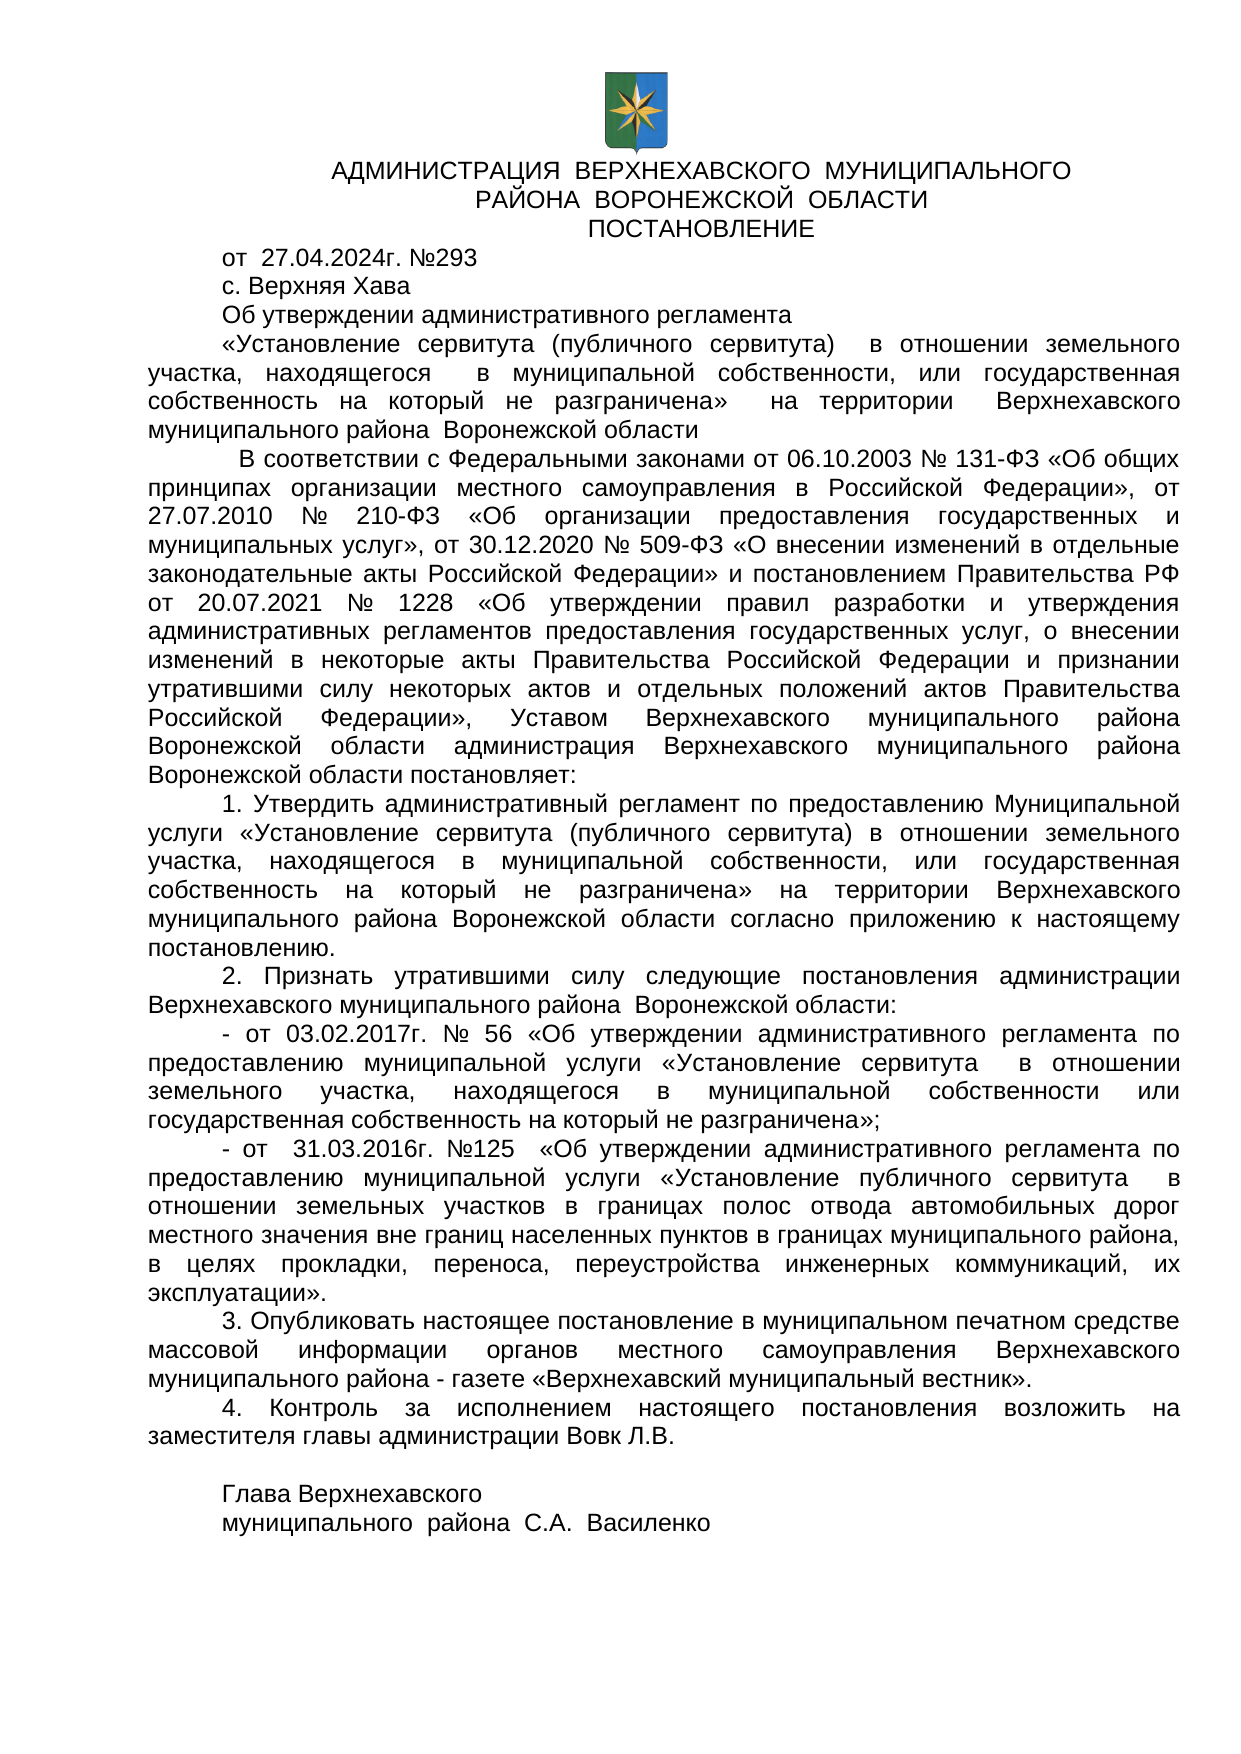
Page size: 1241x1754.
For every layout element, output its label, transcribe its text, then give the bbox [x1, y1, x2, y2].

text АДМИНИСТРАЦИЯ ВЕРХНЕХАВСКОГО МУНИЦИПАЛЬНОГО [148, 156, 1181, 185]
text 4. Контроль за исполнением настоящего постановления возложить на заместителя главы администрации Вовк Л.В. [148, 1393, 1181, 1450]
text 2. Признать утратившими силу следующие постановления администрации Верхнехавского муниципального района Воронежской области: [148, 961, 1181, 1019]
text ПОСТАНОВЛЕНИЕ [148, 214, 1181, 243]
text 1. Утвердить административный регламент по предоставлению Муниципальной услуги «Установление сервитута (публичного сервитута) в отношении земельного участка, находящегося в муниципальной собственности, или государственная собственность на который не разграничена» на территории Верхнехавского муниципального района Воронежской области согласно приложению к настоящему постановлению. [148, 789, 1181, 961]
picture [605, 72, 668, 155]
text от 27.04.2024г. №293 [148, 243, 1181, 271]
text Глава Верхнехавского [148, 1479, 1181, 1508]
text с. Верхняя Хава [148, 271, 1181, 300]
text «Установление сервитута (публичного сервитута) в отношении земельного участка, находящегося в муниципальной собственности, или государственная собственность на который не разграничена» на территории Верхнехавского муниципального района Воронежской области [148, 329, 1181, 444]
text РАЙОНА ВОРОНЕЖСКОЙ ОБЛАСТИ [148, 185, 1181, 214]
text - от 31.03.2016г. №125 «Об утверждении административного регламента по предоставлению муниципальной услуги «Установление публичного сервитута в отношении земельных участков в границах полос отвода автомобильных дорог местного значения вне границ населенных пунктов в границах муниципального района, в целях прокладки, переноса, переустройства инженерных коммуникаций, их эксплуатации». [148, 1134, 1181, 1306]
text муниципального района С.А. Василенко [148, 1508, 1181, 1536]
text - от 03.02.2017г. № 56 «Об утверждении административного регламента по предоставлению муниципальной услуги «Установление сервитута в отношении земельного участка, находящегося в муниципальной собственности или государственная собственность на который не разграничена»; [148, 1019, 1181, 1134]
list 3. Опубликовать настоящее постановление в муниципальном печатном средстве массовой информации органов местного самоуправления Верхнехавского муниципального района - газете «Верхнехавский муниципальный вестник». [148, 1306, 1181, 1393]
text В соответствии с Федеральными законами от 06.10.2003 № 131-ФЗ «Об общих принципах организации местного самоуправления в Российской Федерации», от 27.07.2010 № 210-ФЗ «Об организации предоставления государственных и муниципальных услуг», от 30.12.2020 № 509-ФЗ «О внесении изменений в отдельные законодательные акты Российской Федерации» и постановлением Правительства РФ от 20.07.2021 № 1228 «Об утверждении правил разработки и утверждения административных регламентов предоставления государственных услуг, о внесении изменений в некоторые акты Правительства Российской Федерации и признании утратившими силу некоторых актов и отдельных положений актов Правительства Российской Федерации», Уставом Верхнехавского муниципального района Воронежской области администрация Верхнехавского муниципального района Воронежской области постановляет: [148, 444, 1181, 789]
title Об утверждении административного регламента [148, 300, 1181, 329]
